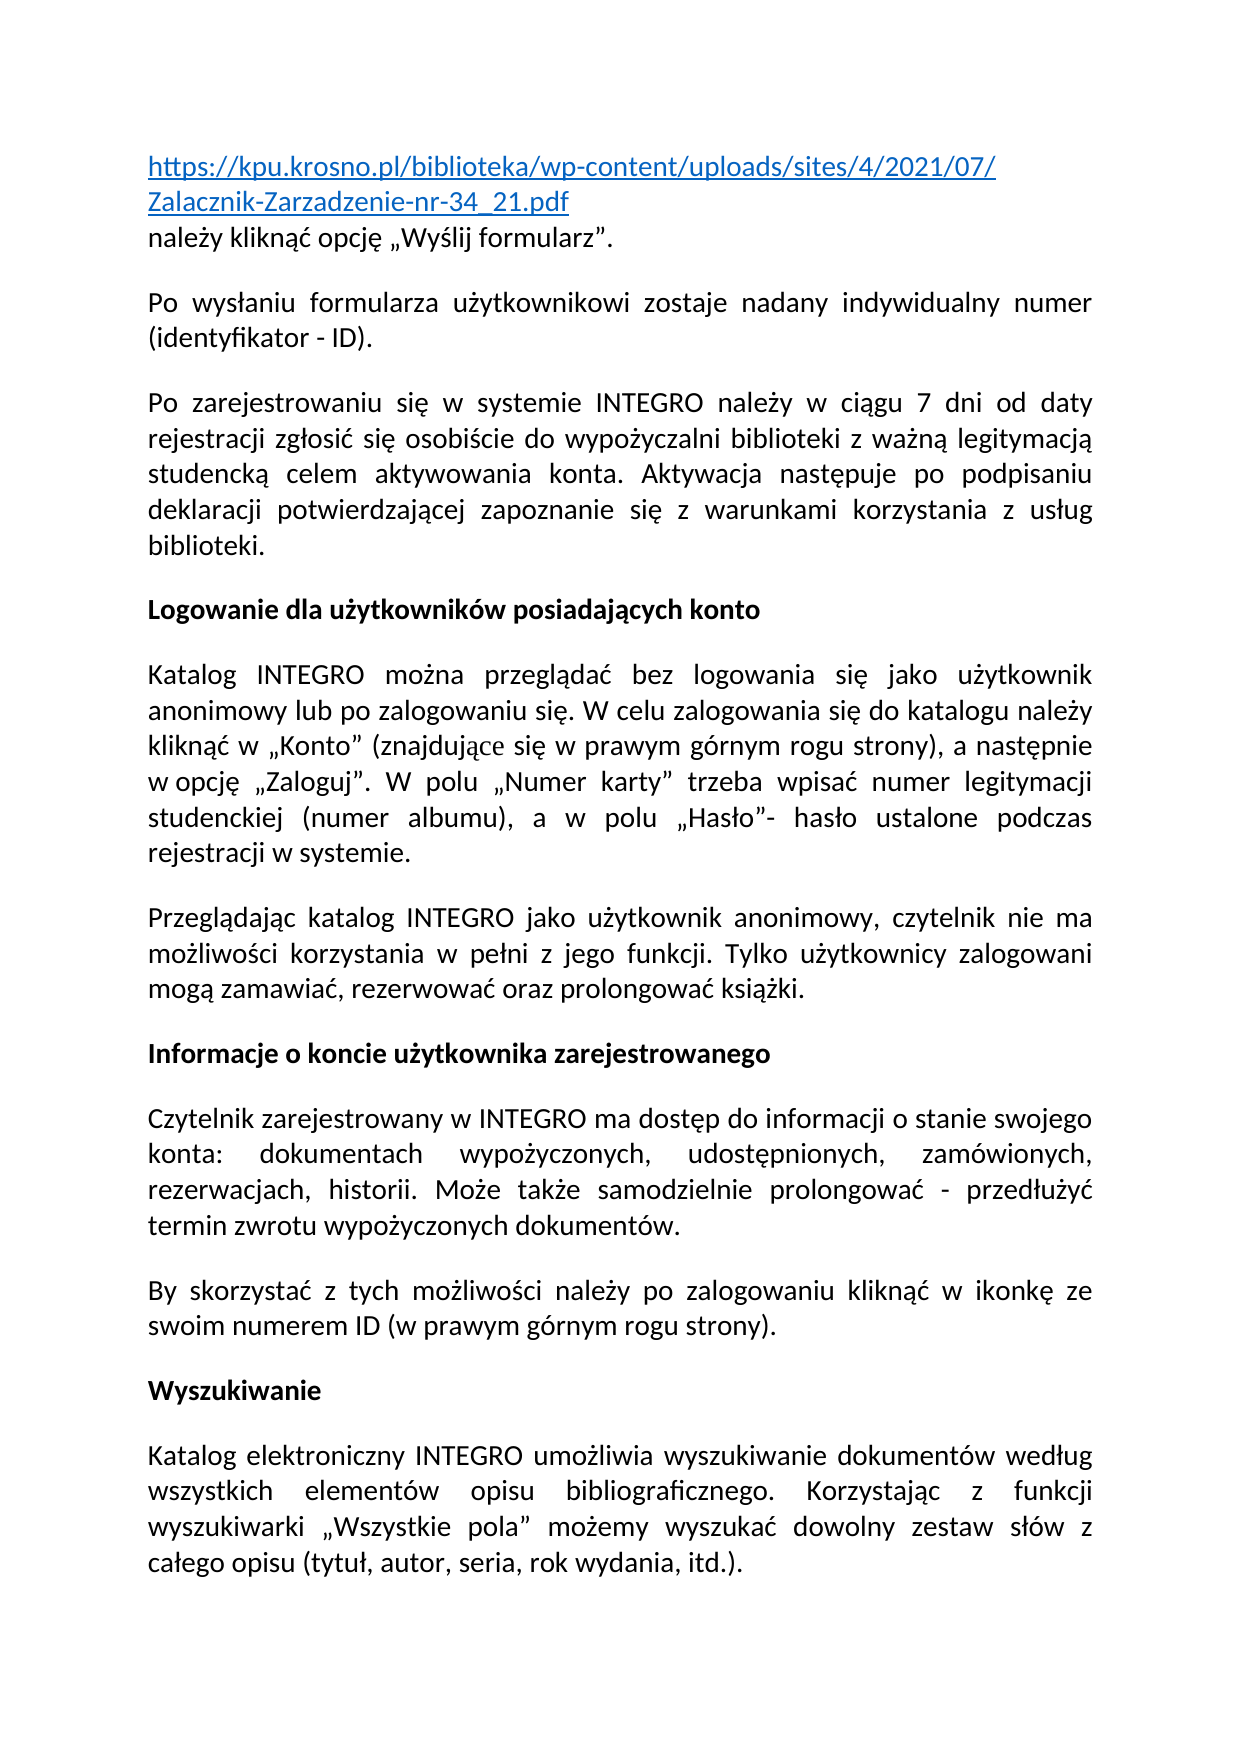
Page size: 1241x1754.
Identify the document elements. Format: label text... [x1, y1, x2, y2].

text Po zarejestrowaniu się w systemie INTEGRO należy w ciągu 7 dni od daty rejestracji zgłosić się osobiście do wypożyczalni biblioteki z ważną legitymacją studencką celem aktywowania konta. Aktywacja następuje po podpisaniu deklaracji potwierdzającej zapoznanie się z warunkami korzystania z usług biblioteki. [148, 384, 1093, 562]
text Logowanie dla użytkowników posiadających konto [148, 591, 1093, 627]
text Czytelnik zarejestrowany w INTEGRO ma dostęp do informacji o stanie swojego konta: dokumentach wypożyczonych, udostępnionych, zamówionych, rezerwacjach, historii. Może także samodzielnie prolongować - przedłużyć termin zwrotu wypożyczonych dokumentów. [148, 1100, 1093, 1242]
text Katalog elektroniczny INTEGRO umożliwia wyszukiwanie dokumentów według wszystkich elementów opisu bibliograficznego. Korzystając z funkcji wyszukiwarki „Wszystkie pola” możemy wyszukać dowolny zestaw słów z całego opisu (tytuł, autor, seria, rok wydania, itd.). [148, 1437, 1093, 1579]
text Katalog INTEGRO można przeglądać bez logowania się jako użytkownik anonimowy lub po zalogowaniu się. W celu zalogowania się do katalogu należy kliknąć w „Konto” (znajdujące się w prawym górnym rogu strony), a następnie w opcję „Zaloguj”. W polu „Numer karty” trzeba wpisać numer legitymacji studenckiej (numer albumu), a w polu „Hasło”- hasło ustalone podczas rejestracji w systemie. [148, 656, 1093, 870]
text Przeglądając katalog INTEGRO jako użytkownik anonimowy, czytelnik nie ma możliwości korzystania w pełni z jego funkcji. Tylko użytkownicy zalogowani mogą zamawiać, rezerwować oraz prolongować książki. [148, 899, 1093, 1006]
text Informacje o koncie użytkownika zarejestrowanego [148, 1035, 1093, 1071]
text Wyszukiwanie [148, 1372, 1093, 1408]
text https://kpu.krosno.pl/biblioteka/wp-content/uploads/sites/4/2021/07/Zalacznik-Zarzadzenie-nr-34_21.pdf należy kliknąć opcję „Wyślij formularz”. [148, 148, 1093, 254]
text Po wysłaniu formularza użytkownikowi zostaje nadany indywidualny numer (identyfikator - ID). [148, 284, 1093, 355]
text By skorzystać z tych możliwości należy po zalogowaniu kliknąć w ikonkę ze swoim numerem ID (w prawym górnym rogu strony). [148, 1272, 1093, 1343]
